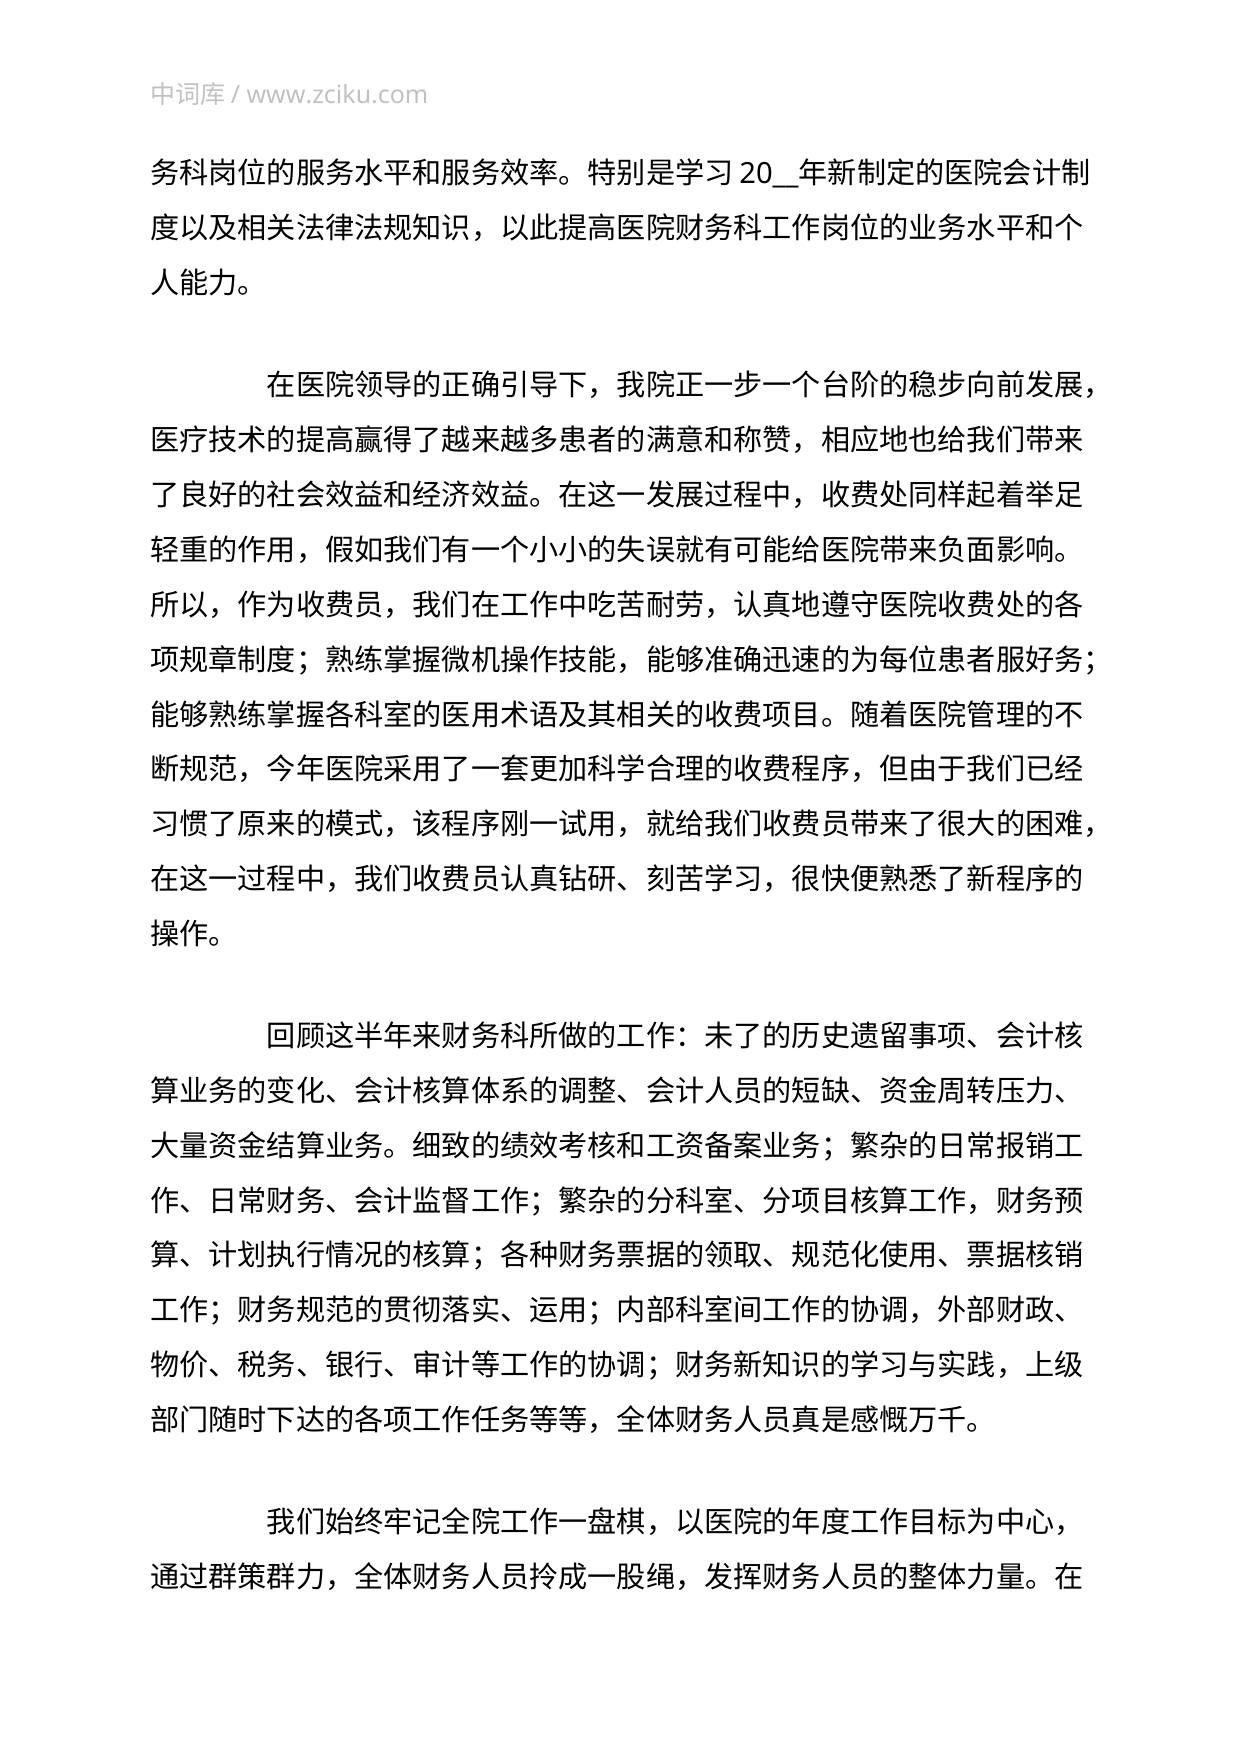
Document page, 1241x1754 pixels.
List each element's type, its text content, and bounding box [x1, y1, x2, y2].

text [150, 1498, 1090, 1596]
text 回顾这半年来财务科所做的工作：未了的历史遗留事项、会计核算业务的变化、会计核算体系的调整、会计人员的短缺、资金周转压力、大量资金结算业务。细致的绩效考核和工资备案业务；繁杂的日常报销工作、日常财务、会计监督工作；繁杂的分科室、分项目核算工作，财务预算、计划执行情况的核算；各种财务票据的领取、规范化使用、票据核销工作；财务规范的贯彻落实、运用；内部科室间工作的协调，外部财政、物价、税务、银行、审计等工作的协调；财务新知识的学习与实践，上级部门随时下达的各项工作任务等等，全体财务人员真是感慨万千。 [150, 1012, 1090, 1439]
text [150, 150, 1090, 302]
text 在医院领导的正确引导下，我院正一步一个台阶的稳步向前发展，医疗技术的提高赢得了越来越多患者的满意和称赞，相应地也给我们带来了良好的社会效益和经济效益。在这一发展过程中，收费处同样起着举足轻重的作用，假如我们有一个小小的失误就有可能给医院带来负面影响。所以，作为收费员，我们在工作中吃苦耐劳，认真地遵守医院收费处的各项规章制度；熟练掌握微机操作技能，能够准确迅速的为每位患者服好务；能够熟练掌握各科室的医用术语及其相关的收费项目。随着医院管理的不断规范，今年医院采用了一套更加科学合理的收费程序，但由于我们已经习惯了原来的模式，该程序刚一试用，就给我们收费员带来了很大的困难，在这一过程中，我们收费员认真钻研、刻苦学习，很快便熟悉了新程序的操作。 [150, 362, 1090, 953]
